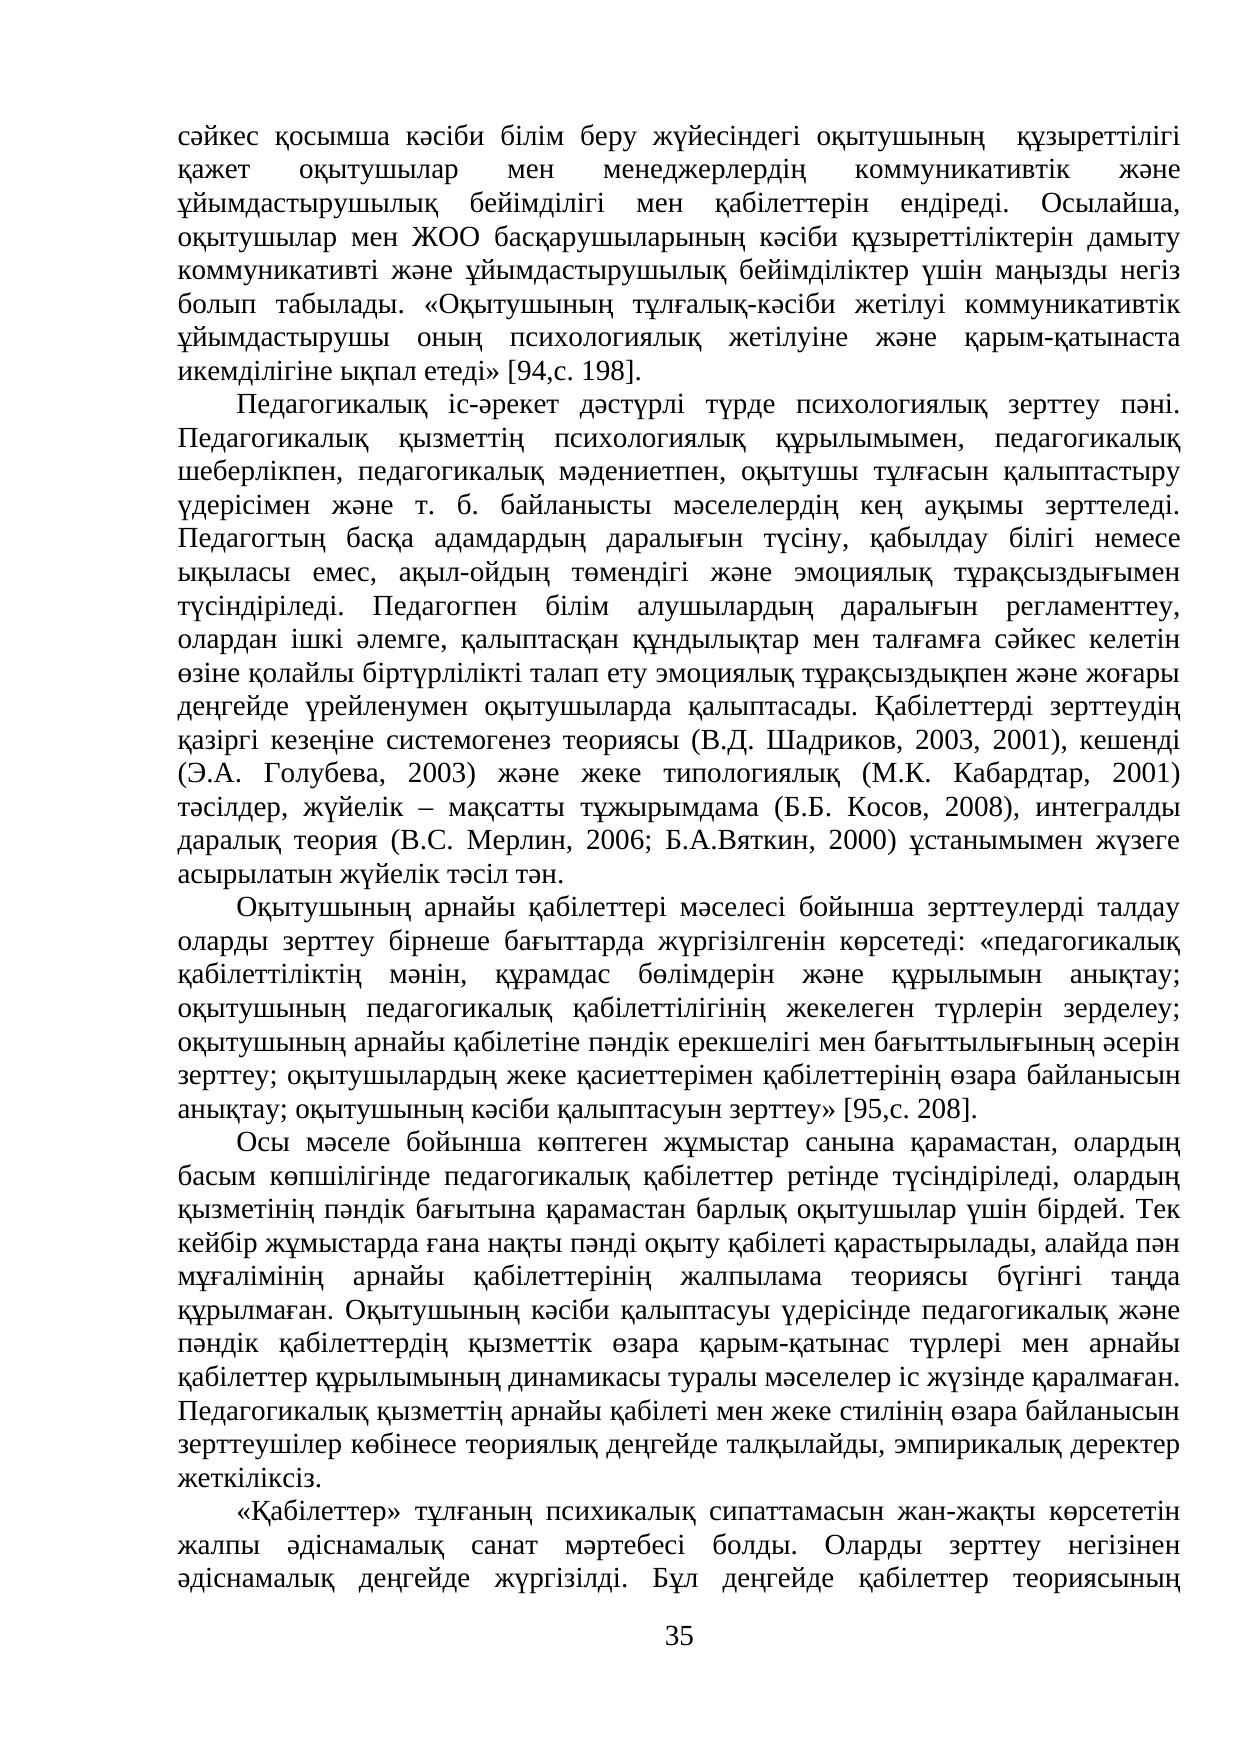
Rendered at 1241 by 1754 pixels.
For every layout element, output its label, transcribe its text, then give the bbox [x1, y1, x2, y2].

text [177, 118, 1181, 386]
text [177, 1493, 1181, 1594]
text Оқытушының арнайы қабілеттері мәселесі бойынша зерттеулерді талдау оларды зерттеу бірнеше бағыттарда жүргізілгенін көрсетеді: «педагогикалық қабілеттіліктің мәнін, құрамдас бөлімдерін және құрылымын анықтау; оқытушының педагогикалық қабілеттілігінің жекелеген түрлерін зерделеу; оқытушының арнайы қабілетіне пәндік ерекшелігі мен бағыттылығының әсерін зерттеу; оқытушылардың жеке қасиеттерімен қабілеттерінің өзара байланысын анықтау; оқытушының кәсіби қалыптасуын зерттеу» [95,с. 208]. [177, 889, 1181, 1124]
text Осы мәселе бойынша көптеген жұмыстар санына қарамастан, олардың басым көпшілігінде педагогикалық қабілеттер ретінде түсіндіріледі, олардың қызметінің пәндік бағытына қарамастан барлық оқытушылар үшін бірдей. Тек кейбір жұмыстарда ғана нақты пәнді оқыту қабілеті қарастырылады, алайда пән мұғалімінің арнайы қабілеттерінің жалпылама теориясы бүгінгі таңда құрылмаған. Оқытушының кәсіби қалыптасуы үдерісінде педагогикалық және пәндік қабілеттердің қызметтік өзара қарым-қатынас түрлері мен арнайы қабілеттер құрылымының динамикасы туралы мәселелер іс жүзінде қаралмаған. Педагогикалық қызметтің арнайы қабілеті мен жеке стилінің өзара байланысын зерттеушілер көбінесе теориялық деңгейде талқылайды, эмпирикалық деректер жеткіліксіз. [177, 1124, 1181, 1493]
text Педагогикалық іс-әрекет дәстүрлі түрде психологиялық зерттеу пәні. Педагогикалық қызметтің психологиялық құрылымымен, педагогикалық шеберлікпен, педагогикалық мәдениетпен, оқытушы тұлғасын қалыптастыру үдерісімен және т. б. байланысты мәселелердің кең ауқымы зерттеледі. Педагогтың басқа адамдардың даралығын түсіну, қабылдау білігі немесе ықыласы емес, ақыл-ойдың төмендігі және эмоциялық тұрақсыздығымен түсіндіріледі. Педагогпен білім алушылардың даралығын регламенттеу, олардан ішкі әлемге, қалыптасқан құндылықтар мен талғамға сәйкес келетін өзіне қолайлы біртүрлілікті талап ету эмоциялық тұрақсыздықпен және жоғары деңгейде үрейленумен оқытушыларда қалыптасады. Қабілеттерді зерттеудің қазіргі кезеңіне системогенез теориясы (В.Д. Шадриков, 2003, 2001), кешенді (Э.А. Голубева, 2003) және жеке типологиялық (М.К. Кабардтар, 2001) тәсілдер, жүйелік – мақсатты тұжырымдама (Б.Б. Косов, 2008), интегралды даралық теория (В.С. Мерлин, 2006; Б.А.Вяткин, 2000) ұстанымымен жүзеге асырылатын жүйелік тәсіл тән. [177, 386, 1181, 889]
